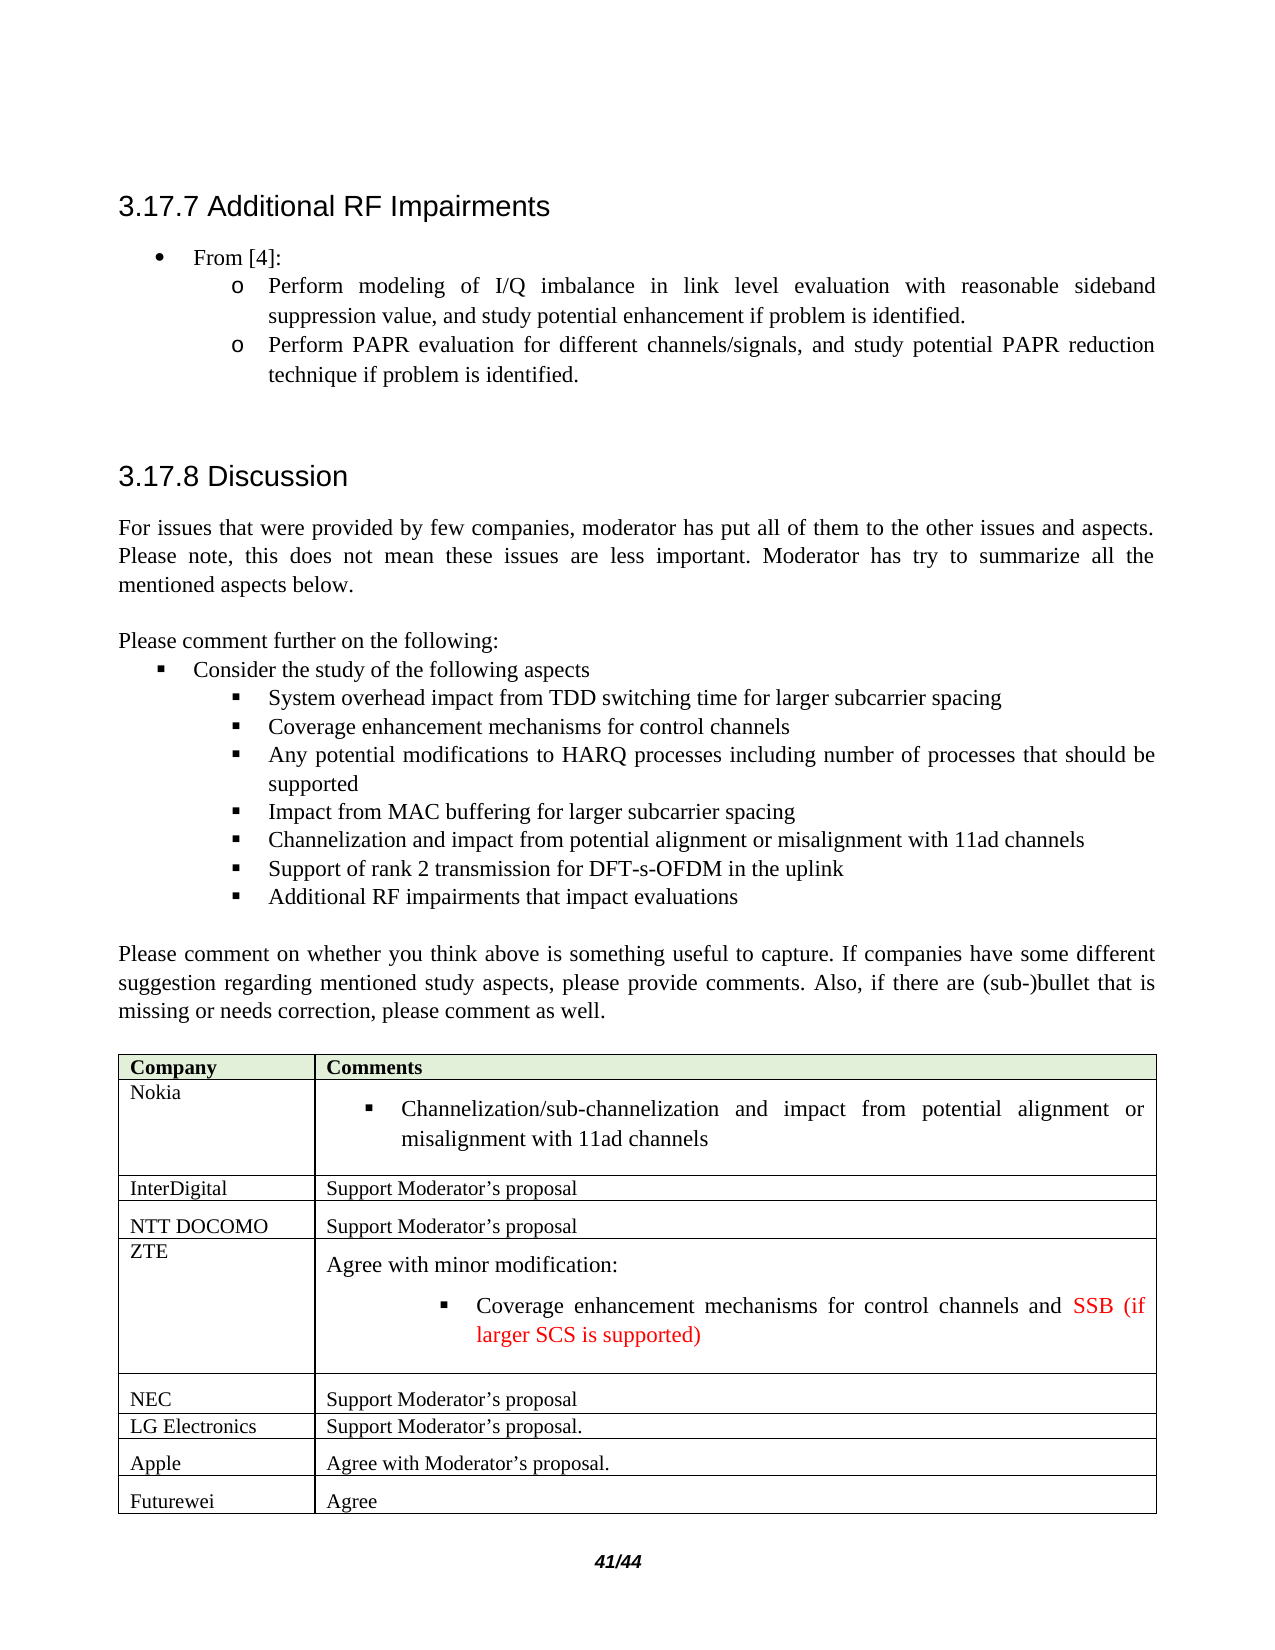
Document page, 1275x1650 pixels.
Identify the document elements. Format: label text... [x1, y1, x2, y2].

table_cell Apple [119, 1439, 314, 1475]
table_cell Channelization/sub-channelization and impact from potential alignment or misalignment with 11ad channels [316, 1080, 1156, 1175]
table_cell Support Moderator’s proposal [316, 1201, 1156, 1238]
list From [4]: [156, 243, 1157, 270]
list System overhead impact from TDD switching time for larger subcarrier spacing [231, 684, 1157, 711]
subtitle 3.17.7 Additional RF Impairments [118, 189, 1157, 222]
list Perform modeling of I/Q imbalance in link level evaluation with reasonable sideband suppression value, and study potential enhancement if problem is identified. [231, 272, 1157, 329]
table_cell Support Moderator’s proposal. [316, 1414, 1156, 1438]
table_cell LG Electronics [119, 1414, 314, 1438]
list Any potential modifications to HARQ processes including number of processes that should be supported [231, 741, 1157, 796]
list Impact from MAC buffering for larger subcarrier spacing [231, 798, 1157, 824]
subtitle 3.17.8 Discussion [118, 459, 1157, 492]
list Support of rank 2 transmission for DFT-s-OFDM in the uplink [231, 855, 1157, 881]
list Coverage enhancement mechanisms for control channels [231, 713, 1157, 739]
text Please comment further on the following: [118, 627, 1157, 654]
table_header Company [119, 1055, 314, 1079]
table_header Comments [316, 1055, 1156, 1079]
table_cell InterDigital [119, 1176, 314, 1200]
table_cell Support Moderator’s proposal [316, 1374, 1156, 1413]
table_cell Support Moderator’s proposal [316, 1176, 1156, 1200]
text For issues that were provided by few companies, moderator has put all of them to the other issues and aspects. Please note, this does not mean these issues are less important. Moderator has try to summarize all the mentioned aspects below. [118, 514, 1157, 597]
table_cell Agree with Moderator’s proposal. [316, 1439, 1156, 1475]
table_cell Agree [316, 1476, 1156, 1513]
list Additional RF impairments that impact evaluations [231, 883, 1157, 910]
table_cell NTT DOCOMO [119, 1201, 314, 1238]
table_cell Agree with minor modification: Coverage enhancement mechanisms for control channels and SSB (if larger SCS is supported) [316, 1239, 1156, 1373]
table_cell Futurewei [119, 1476, 314, 1513]
text Please comment on whether you think above is something useful to capture. If companies have some different suggestion regarding mentioned study aspects, please provide comments. Also, if there are (sub-)bullet that is missing or needs correction, please comment as well. [118, 940, 1157, 1023]
list Consider the study of the following aspects [156, 656, 1157, 682]
table_cell NEC [119, 1374, 314, 1413]
list Channelization and impact from potential alignment or misalignment with 11ad channels [231, 827, 1157, 853]
table_cell ZTE [119, 1239, 314, 1373]
table_cell Nokia [119, 1080, 314, 1175]
list Perform PAPR evaluation for different channels/signals, and study potential PAPR reduction technique if problem is identified. [231, 331, 1157, 387]
